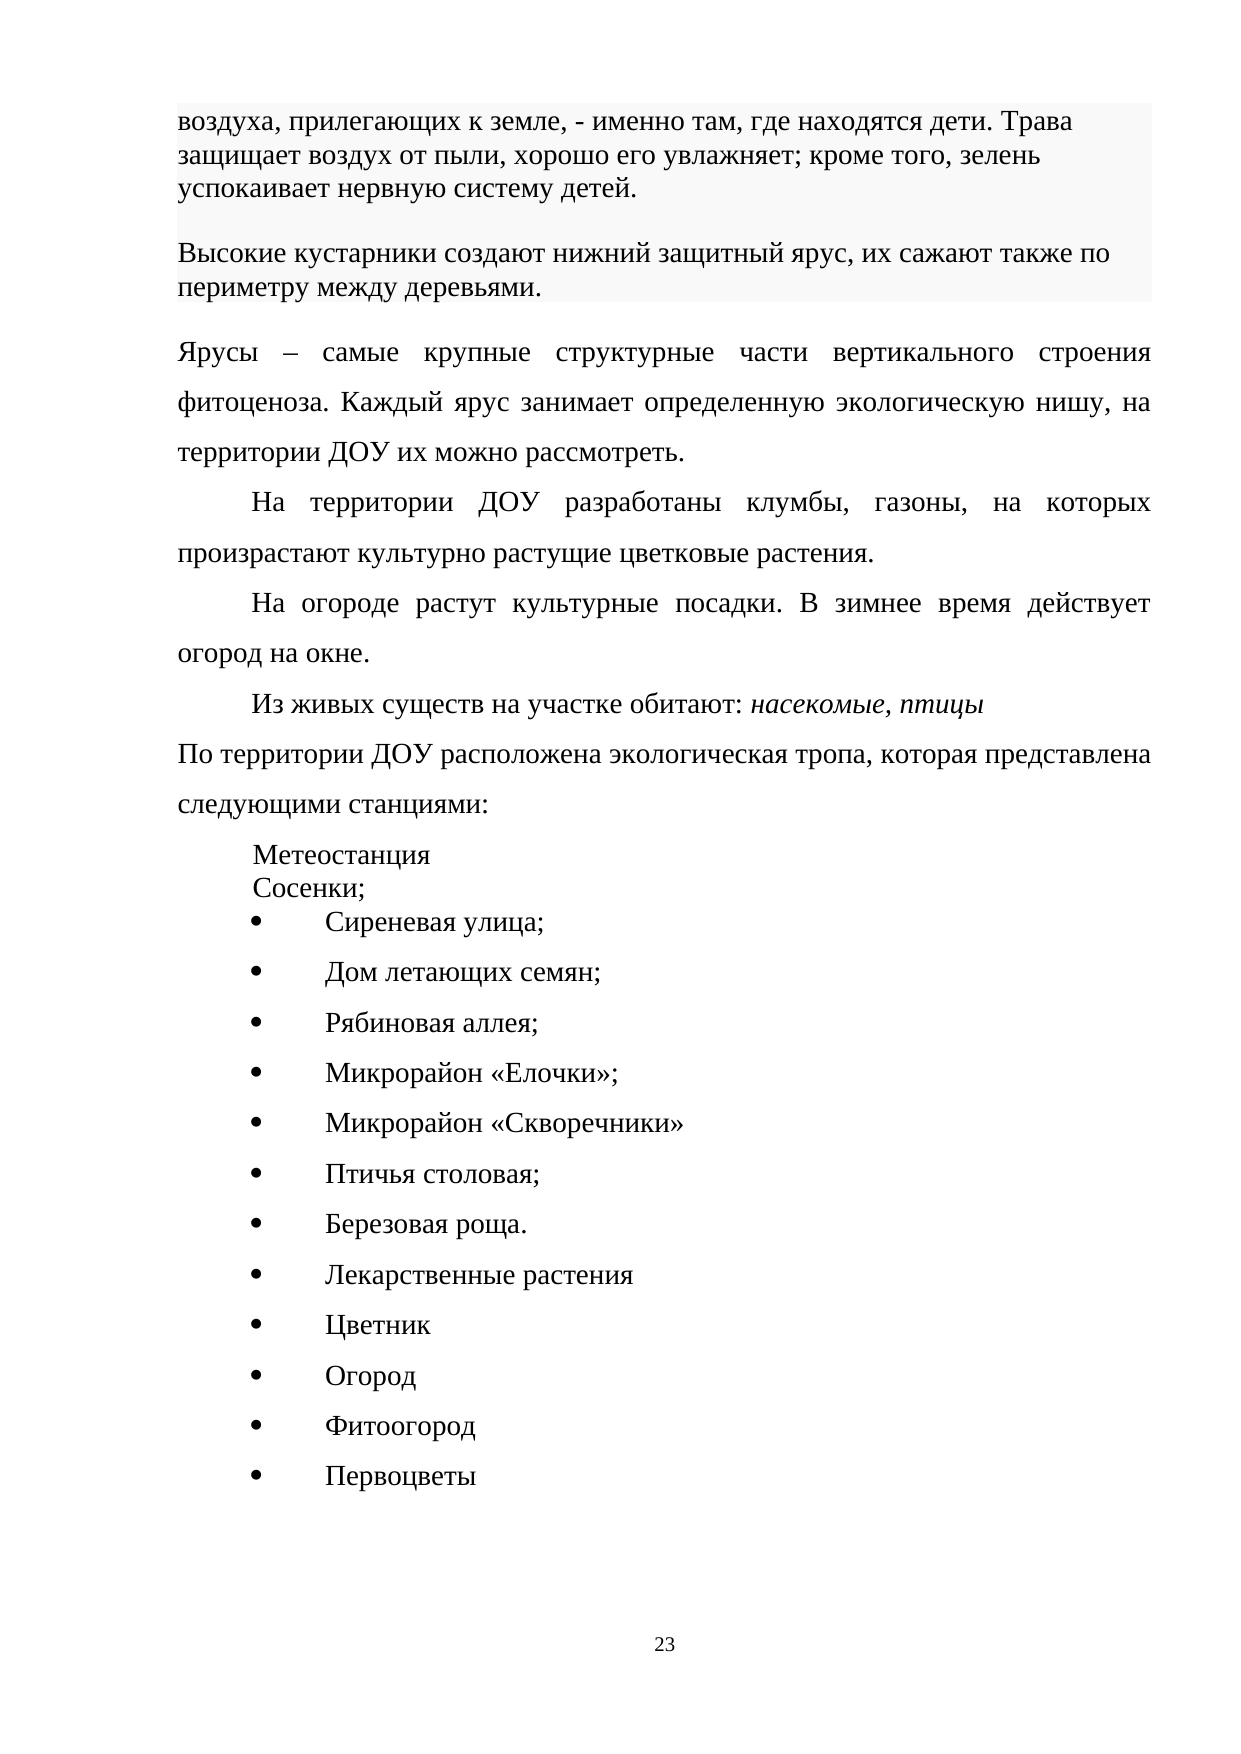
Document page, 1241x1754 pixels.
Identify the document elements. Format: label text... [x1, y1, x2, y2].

text Метеостанция [252, 837, 1152, 870]
list Первоцветы [177, 1458, 1152, 1492]
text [177, 103, 1152, 204]
list Микрорайон «Елочки»; [177, 1055, 1152, 1089]
text На огороде растут культурные посадки. В зимнее время действует огород на окне. [177, 585, 1152, 669]
text Ярусы – самые крупные структурные части вертикального строения фитоценоза. Каждый ярус занимает определенную экологическую нишу, на территории ДОУ их можно рассмотреть. [177, 334, 1152, 468]
list Березовая роща. [177, 1206, 1152, 1240]
text По территории ДОУ расположена экологическая тропа, которая представлена следующими станциями: [177, 736, 1152, 820]
list Сиреневая улица; [177, 904, 1152, 937]
list Цветник [177, 1307, 1152, 1341]
text Высокие кустарники создают нижний защитный ярус, их сажают также по периметру между деревьями. [177, 235, 1152, 302]
text Из живых существ на участке обитают: насекомые, птицы [177, 686, 1152, 719]
list Огород [177, 1358, 1152, 1391]
list Птичья столовая; [177, 1156, 1152, 1189]
list Рябиновая аллея; [177, 1005, 1152, 1038]
text На территории ДОУ разработаны клумбы, газоны, на которых произрастают культурно растущие цветковые растения. [177, 484, 1152, 568]
list Микрорайон «Скворечники» [177, 1106, 1152, 1139]
text Сосенки; [252, 870, 1152, 904]
list Лекарственные растения [177, 1257, 1152, 1290]
list Дом летающих семян; [177, 954, 1152, 988]
list Фитоогород [177, 1408, 1152, 1442]
